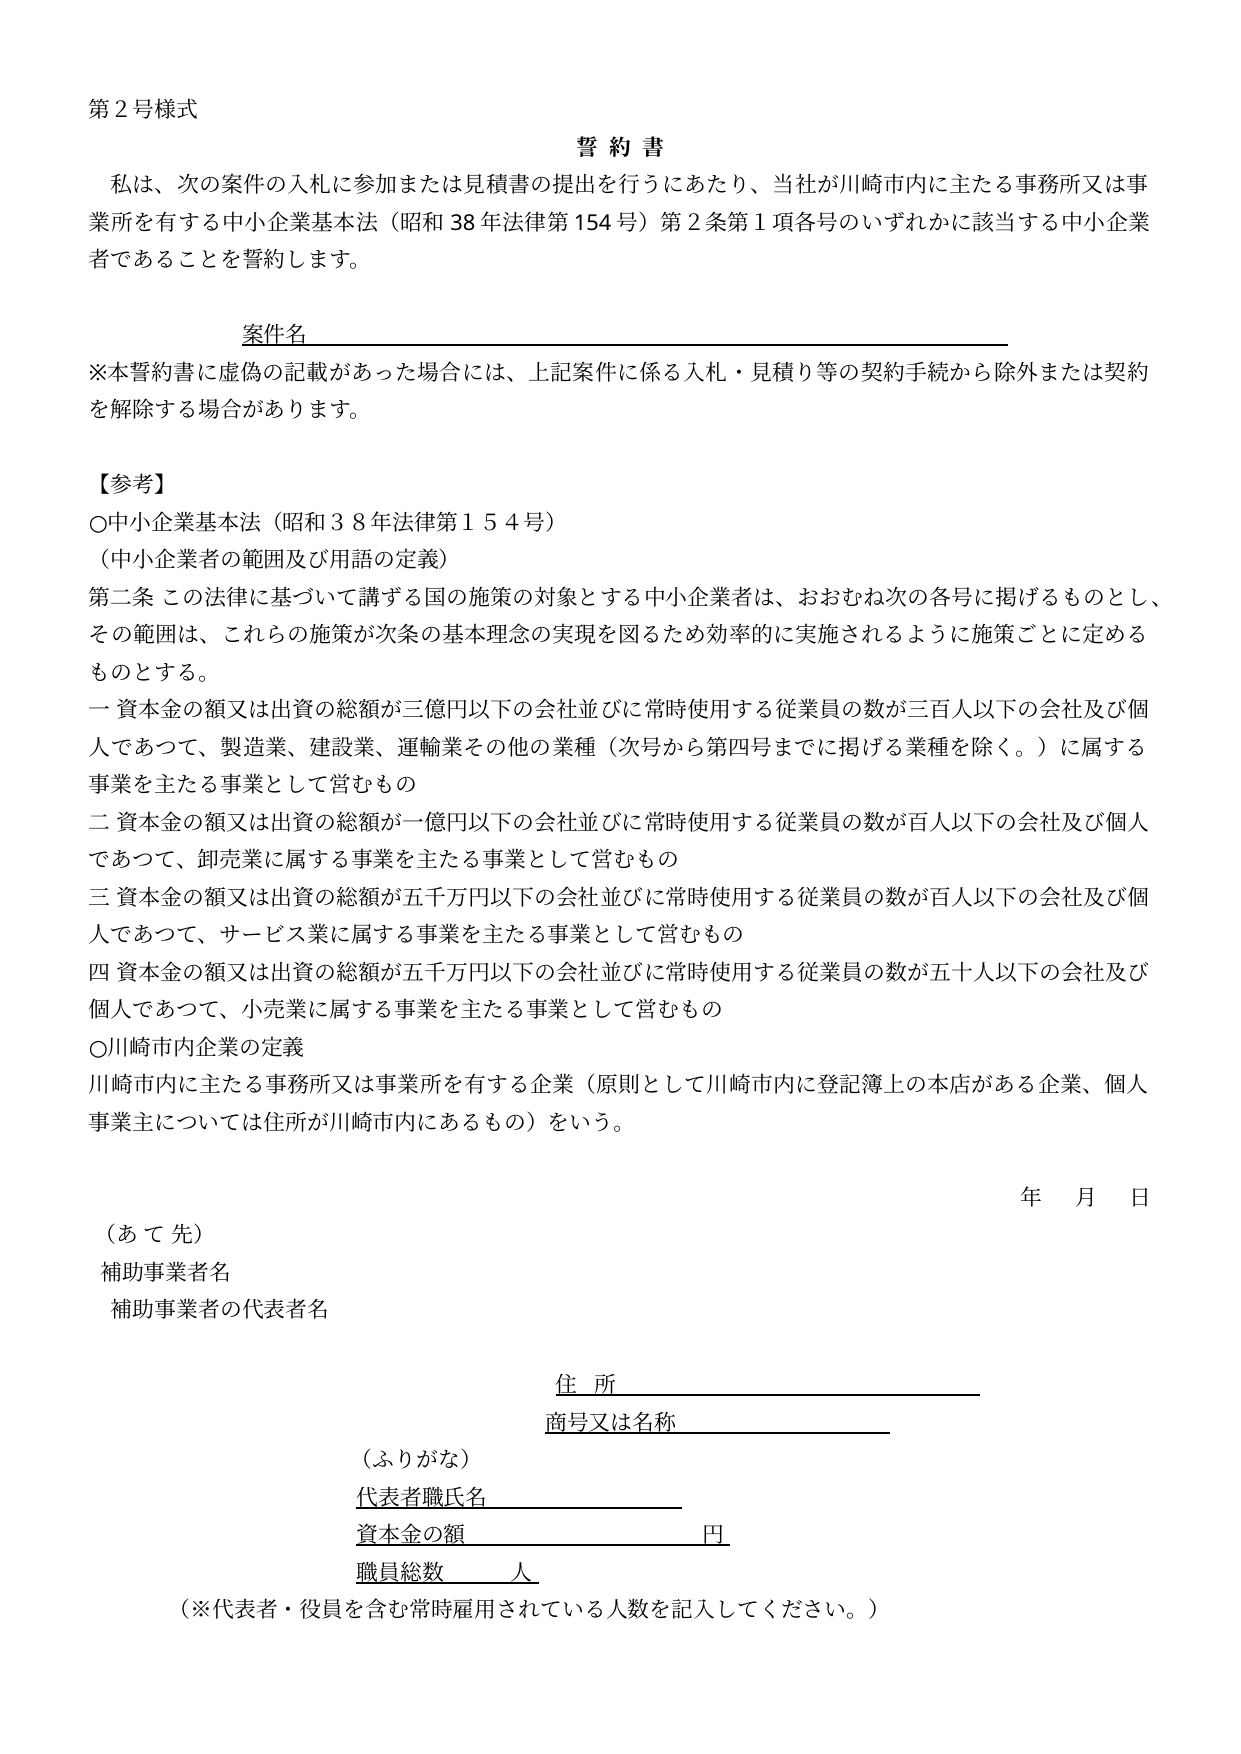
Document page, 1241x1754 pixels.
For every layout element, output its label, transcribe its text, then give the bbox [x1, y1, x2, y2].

text 職員総数 人 [89, 1552, 1152, 1589]
text 代表者職氏名 [89, 1477, 1152, 1514]
text 案件名 [89, 314, 1152, 352]
text （中小企業者の範囲及び用語の定義） [89, 539, 1152, 577]
text 三 資本金の額又は出資の総額が五千万円以下の会社並びに常時使用する従業員の数が百人以下の会社及び個人であつて、サービス業に属する事業を主たる事業として営むもの [89, 877, 1152, 952]
text 補助事業者名 [89, 1252, 1152, 1289]
text ※本誓約書に虚偽の記載があった場合には、上記案件に係る入札・見積り等の契約手続から除外または契約を解除する場合があります。 [89, 352, 1152, 427]
text 住 所 [89, 1364, 1152, 1402]
text 商号又は名称 [89, 1402, 1152, 1439]
text （あ て 先） [89, 1214, 1152, 1252]
text 一 資本金の額又は出資の総額が三億円以下の会社並びに常時使用する従業員の数が三百人以下の会社及び個人であつて、製造業、建設業、運輸業その他の業種（次号から第四号までに掲げる業種を除く。）に属する事業を主たる事業として営むもの [89, 689, 1152, 802]
text 川崎市内に主たる事務所又は事業所を有する企業（原則として川崎市内に登記簿上の本店がある企業、個人事業主については住所が川崎市内にあるもの）をいう。 [89, 1064, 1152, 1139]
text 年 月 日 [89, 1177, 1152, 1214]
text ○中小企業基本法（昭和３８年法律第１５４号） [89, 502, 1152, 539]
text 補助事業者の代表者名 [89, 1289, 1152, 1327]
text （※代表者・役員を含む常時雇用されている人数を記入してください。） [89, 1589, 1152, 1627]
text 誓 約 書 [89, 127, 1152, 164]
text 二 資本金の額又は出資の総額が一億円以下の会社並びに常時使用する従業員の数が百人以下の会社及び個人であつて、卸売業に属する事業を主たる事業として営むもの [89, 802, 1152, 877]
text 四 資本金の額又は出資の総額が五千万円以下の会社並びに常時使用する従業員の数が五十人以下の会社及び個人であつて、小売業に属する事業を主たる事業として営むもの [89, 952, 1152, 1027]
text 第２号様式 [89, 89, 1152, 127]
text （ふりがな） [89, 1439, 1152, 1477]
text 第二条 この法律に基づいて講ずる国の施策の対象とする中小企業者は、おおむね次の各号に掲げるものとし、その範囲は、これらの施策が次条の基本理念の実現を図るため効率的に実施されるように施策ごとに定めるものとする。 [89, 577, 1152, 689]
text 【参考】 [89, 464, 1152, 502]
text 私は、次の案件の入札に参加または見積書の提出を行うにあたり、当社が川崎市内に主たる事務所又は事業所を有する中小企業基本法（昭和38年法律第154号）第２条第１項各号のいずれかに該当する中小企業者であることを誓約します。 [89, 164, 1152, 277]
text ○川崎市内企業の定義 [89, 1027, 1152, 1064]
text 資本金の額 円 [89, 1514, 1152, 1552]
